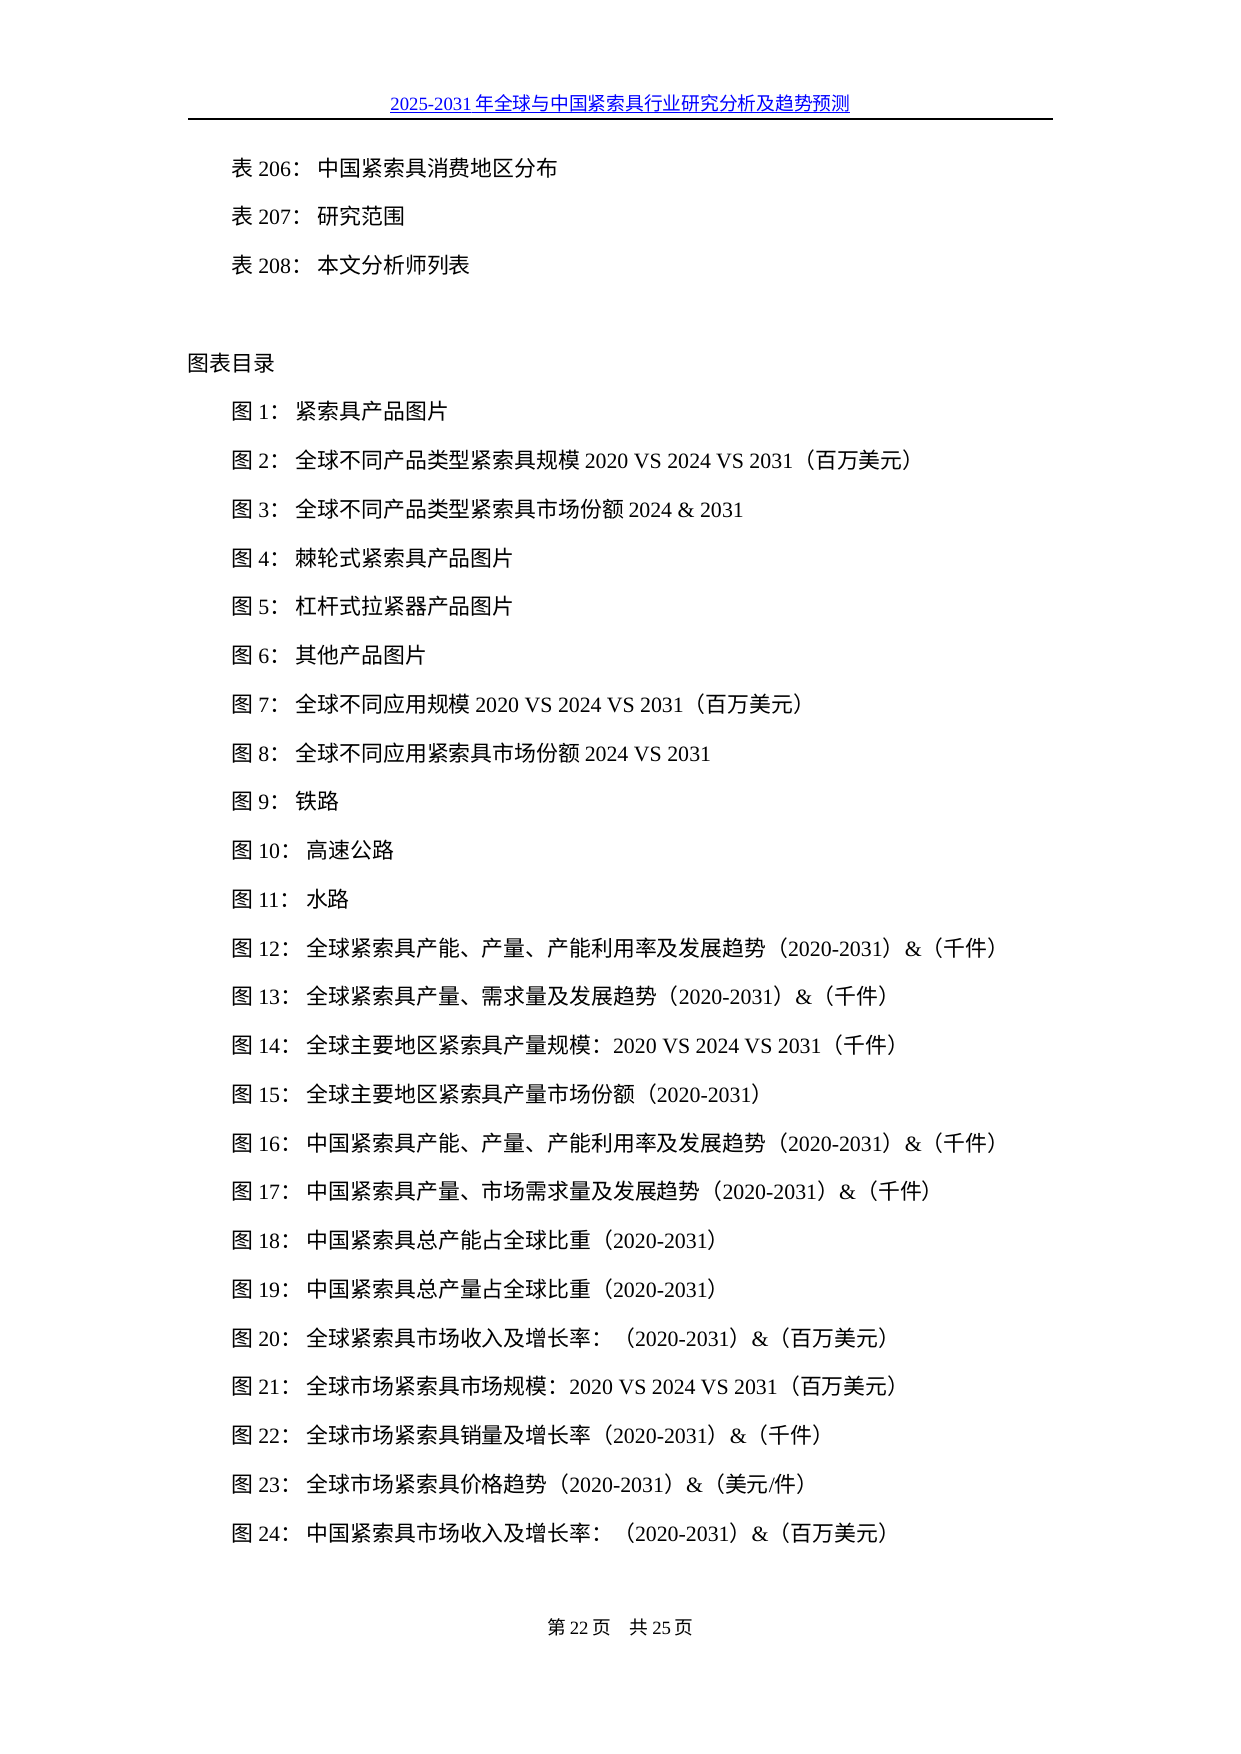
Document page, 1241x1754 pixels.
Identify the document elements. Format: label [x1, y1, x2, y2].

text [187, 150, 1053, 1548]
